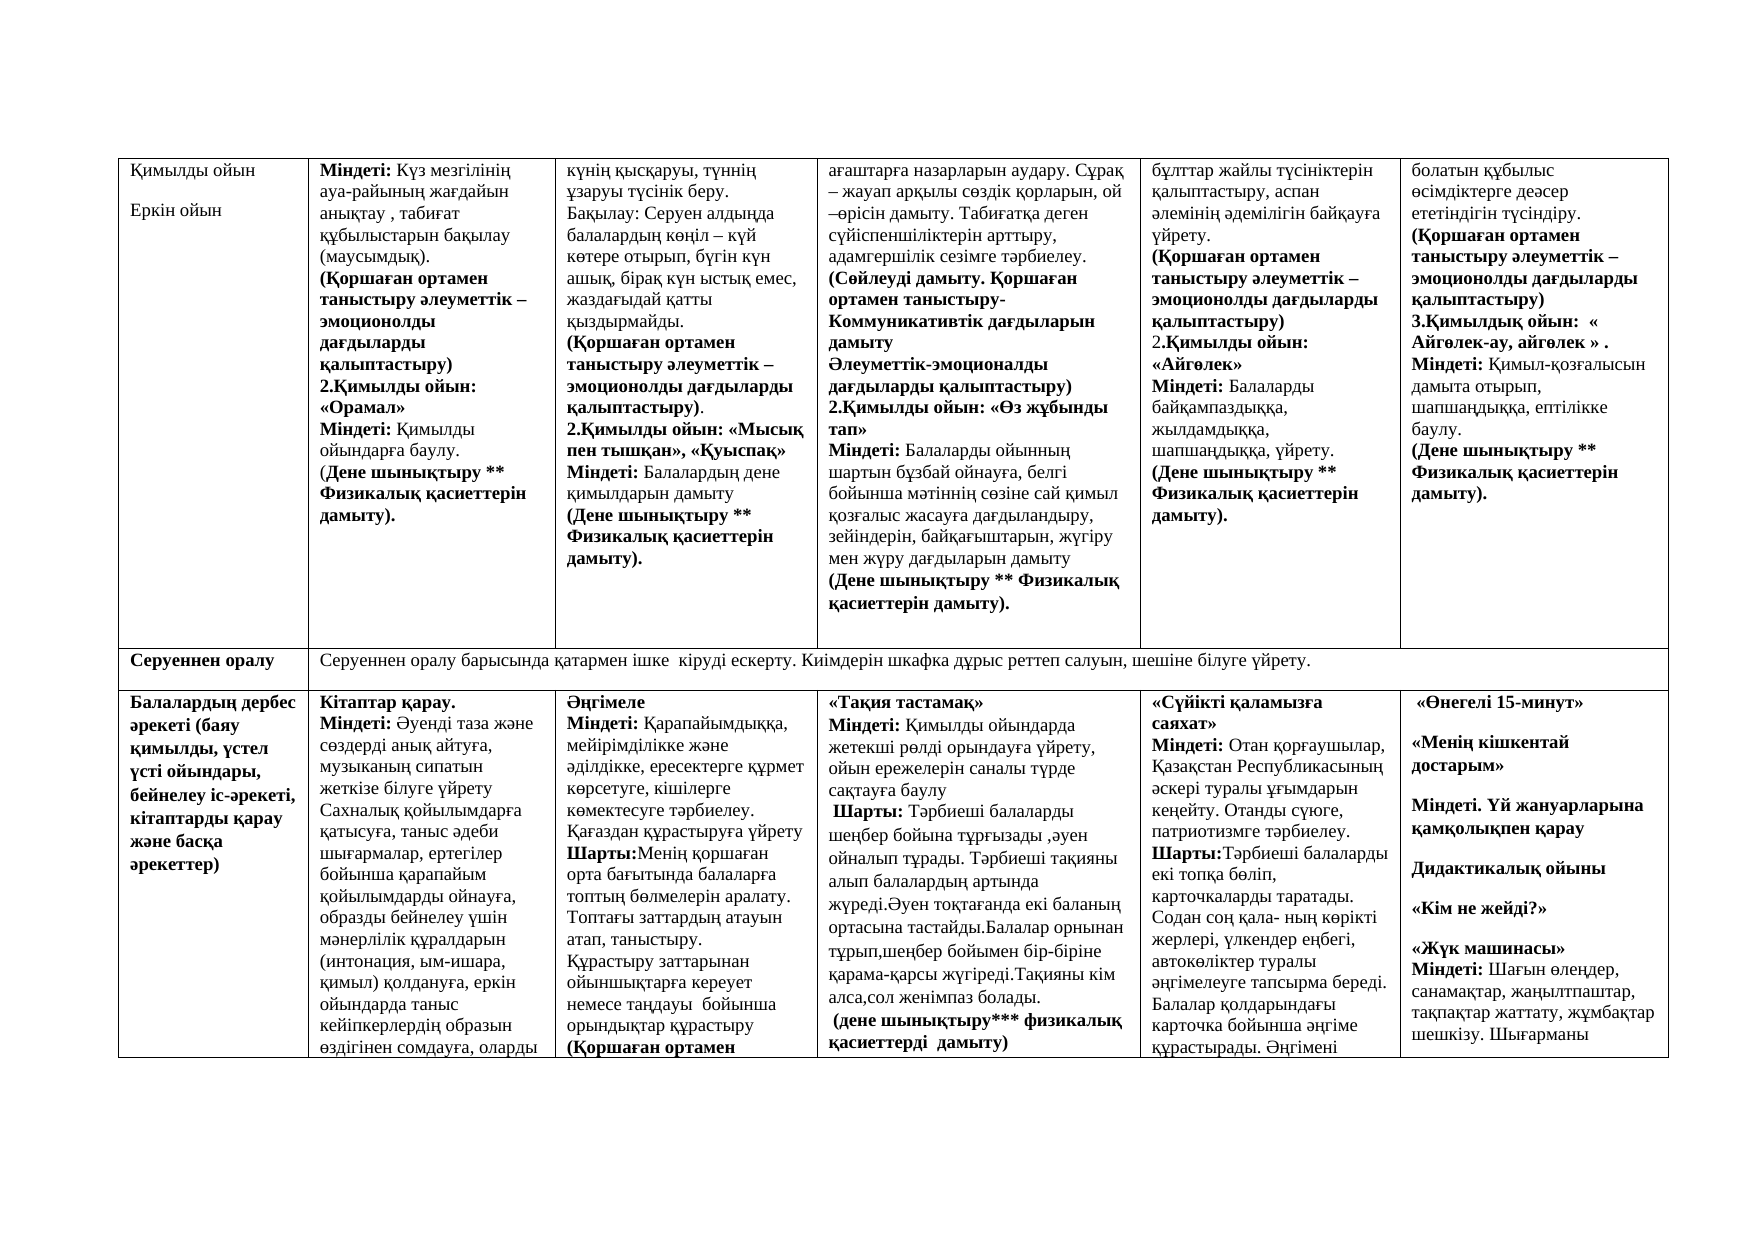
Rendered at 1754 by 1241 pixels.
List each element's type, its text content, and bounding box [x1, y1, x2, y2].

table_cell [1401, 159, 1668, 648]
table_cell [1401, 691, 1668, 1057]
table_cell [309, 159, 555, 648]
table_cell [818, 159, 1140, 648]
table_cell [119, 691, 308, 1057]
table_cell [556, 691, 817, 1057]
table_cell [556, 159, 817, 648]
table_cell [119, 159, 308, 648]
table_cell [818, 691, 1140, 1057]
table_cell Серуеннен оралу барысында қатармен ішке кіруді ескерту. Киімдерін шкафка дұрыс реттеп салуын, шешіне білуге үйрету. [309, 649, 1668, 690]
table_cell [309, 691, 555, 1057]
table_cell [1141, 159, 1400, 648]
table_cell Серуеннен оралу [119, 649, 308, 690]
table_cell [1141, 691, 1400, 1057]
